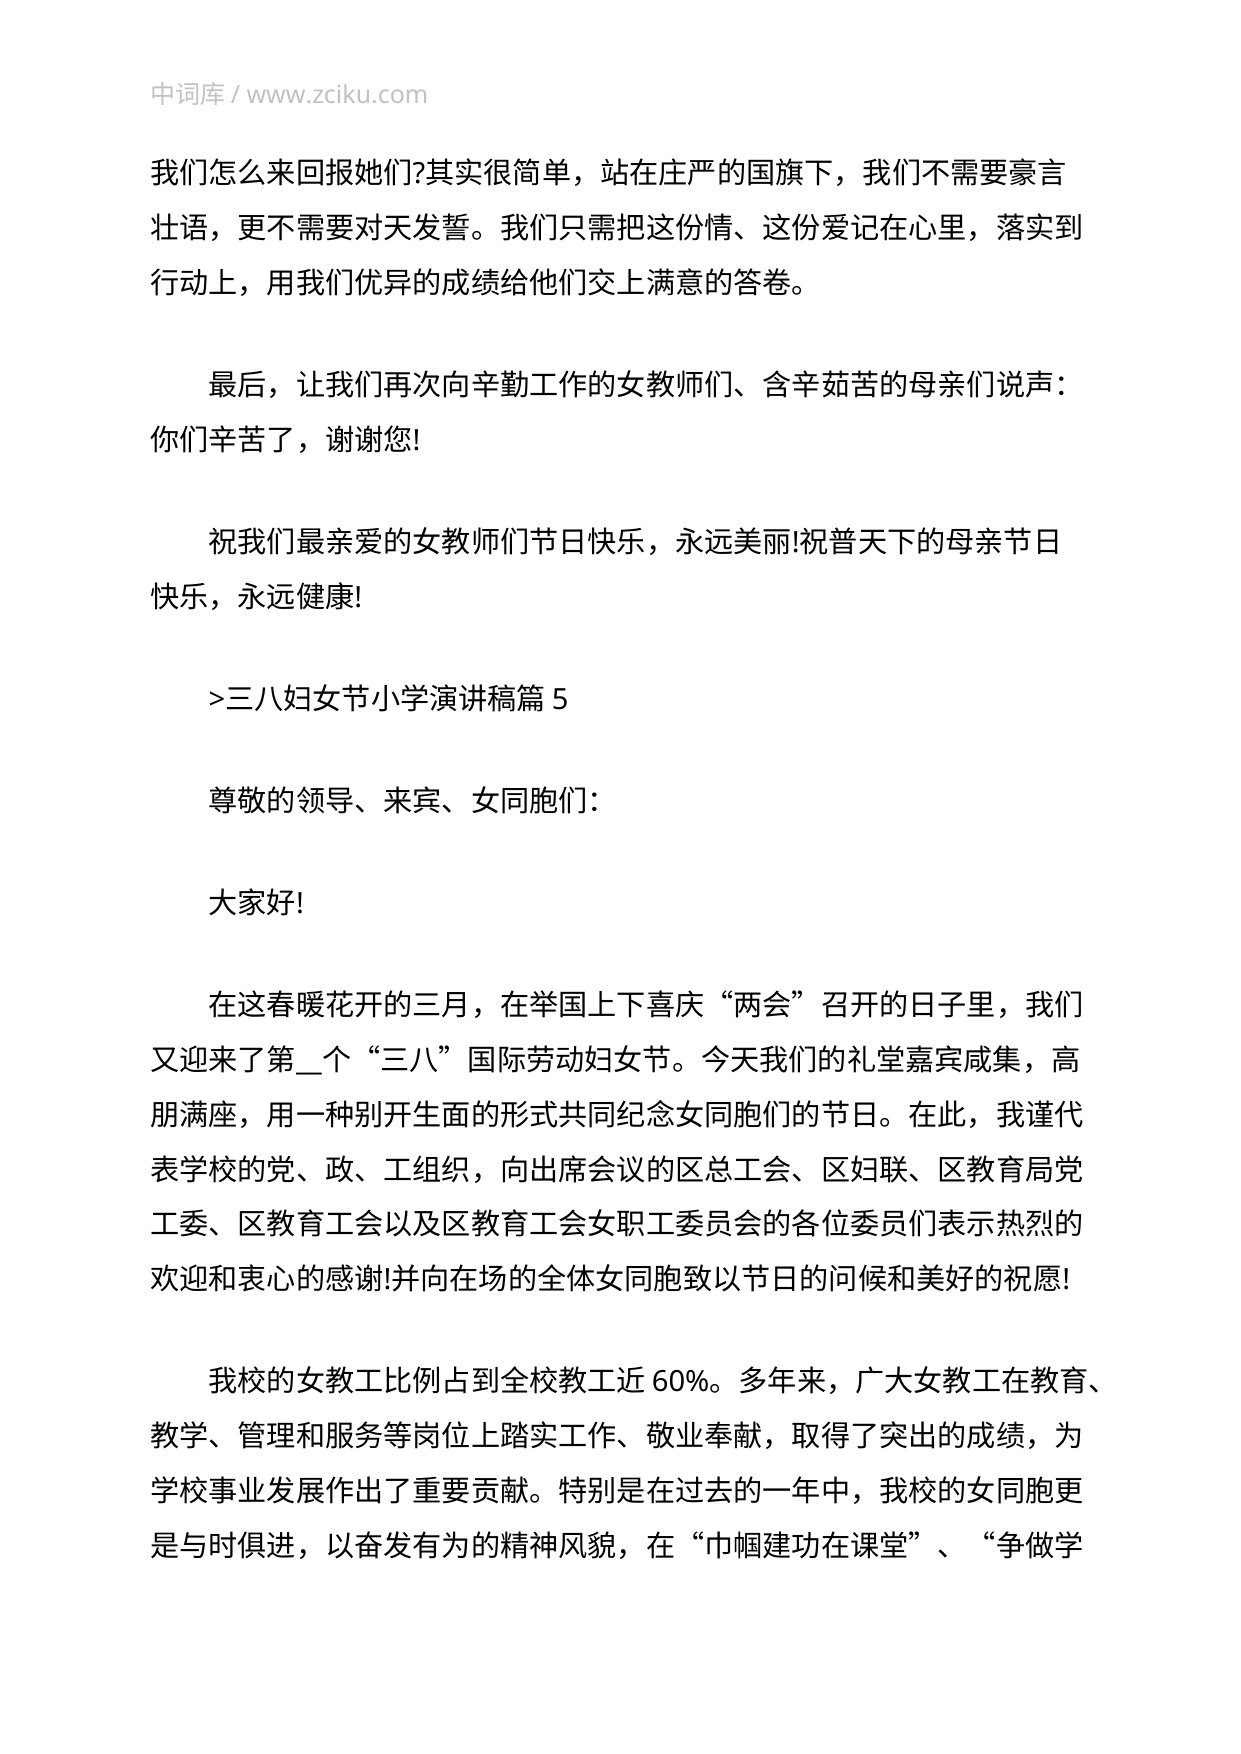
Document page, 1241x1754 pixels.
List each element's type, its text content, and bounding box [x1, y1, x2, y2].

text 最后，让我们再次向辛勤工作的女教师们、含辛茹苦的母亲们说声：你们辛苦了，谢谢您! [150, 362, 1090, 459]
text 在这春暖花开的三月，在举国上下喜庆“两会”召开的日子里，我们又迎来了第__个“三八”国际劳动妇女节。今天我们的礼堂嘉宾咸集，高朋满座，用一种别开生面的形式共同纪念女同胞们的节日。在此，我谨代表学校的党、政、工组织，向出席会议的区总工会、区妇联、区教育局党工委、区教育工会以及区教育工会女职工委员会的各位委员们表示热烈的欢迎和衷心的感谢!并向在场的全体女同胞致以节日的问候和美好的祝愿! [150, 981, 1090, 1298]
text 尊敬的领导、来宾、女同胞们： [150, 777, 1090, 820]
text 祝我们最亲爱的女教师们节日快乐，永远美丽!祝普天下的母亲节日快乐，永远健康! [150, 518, 1090, 616]
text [150, 1358, 1090, 1565]
text 大家好! [150, 879, 1090, 922]
text >三八妇女节小学演讲稿篇5 [150, 676, 1090, 718]
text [150, 150, 1090, 302]
